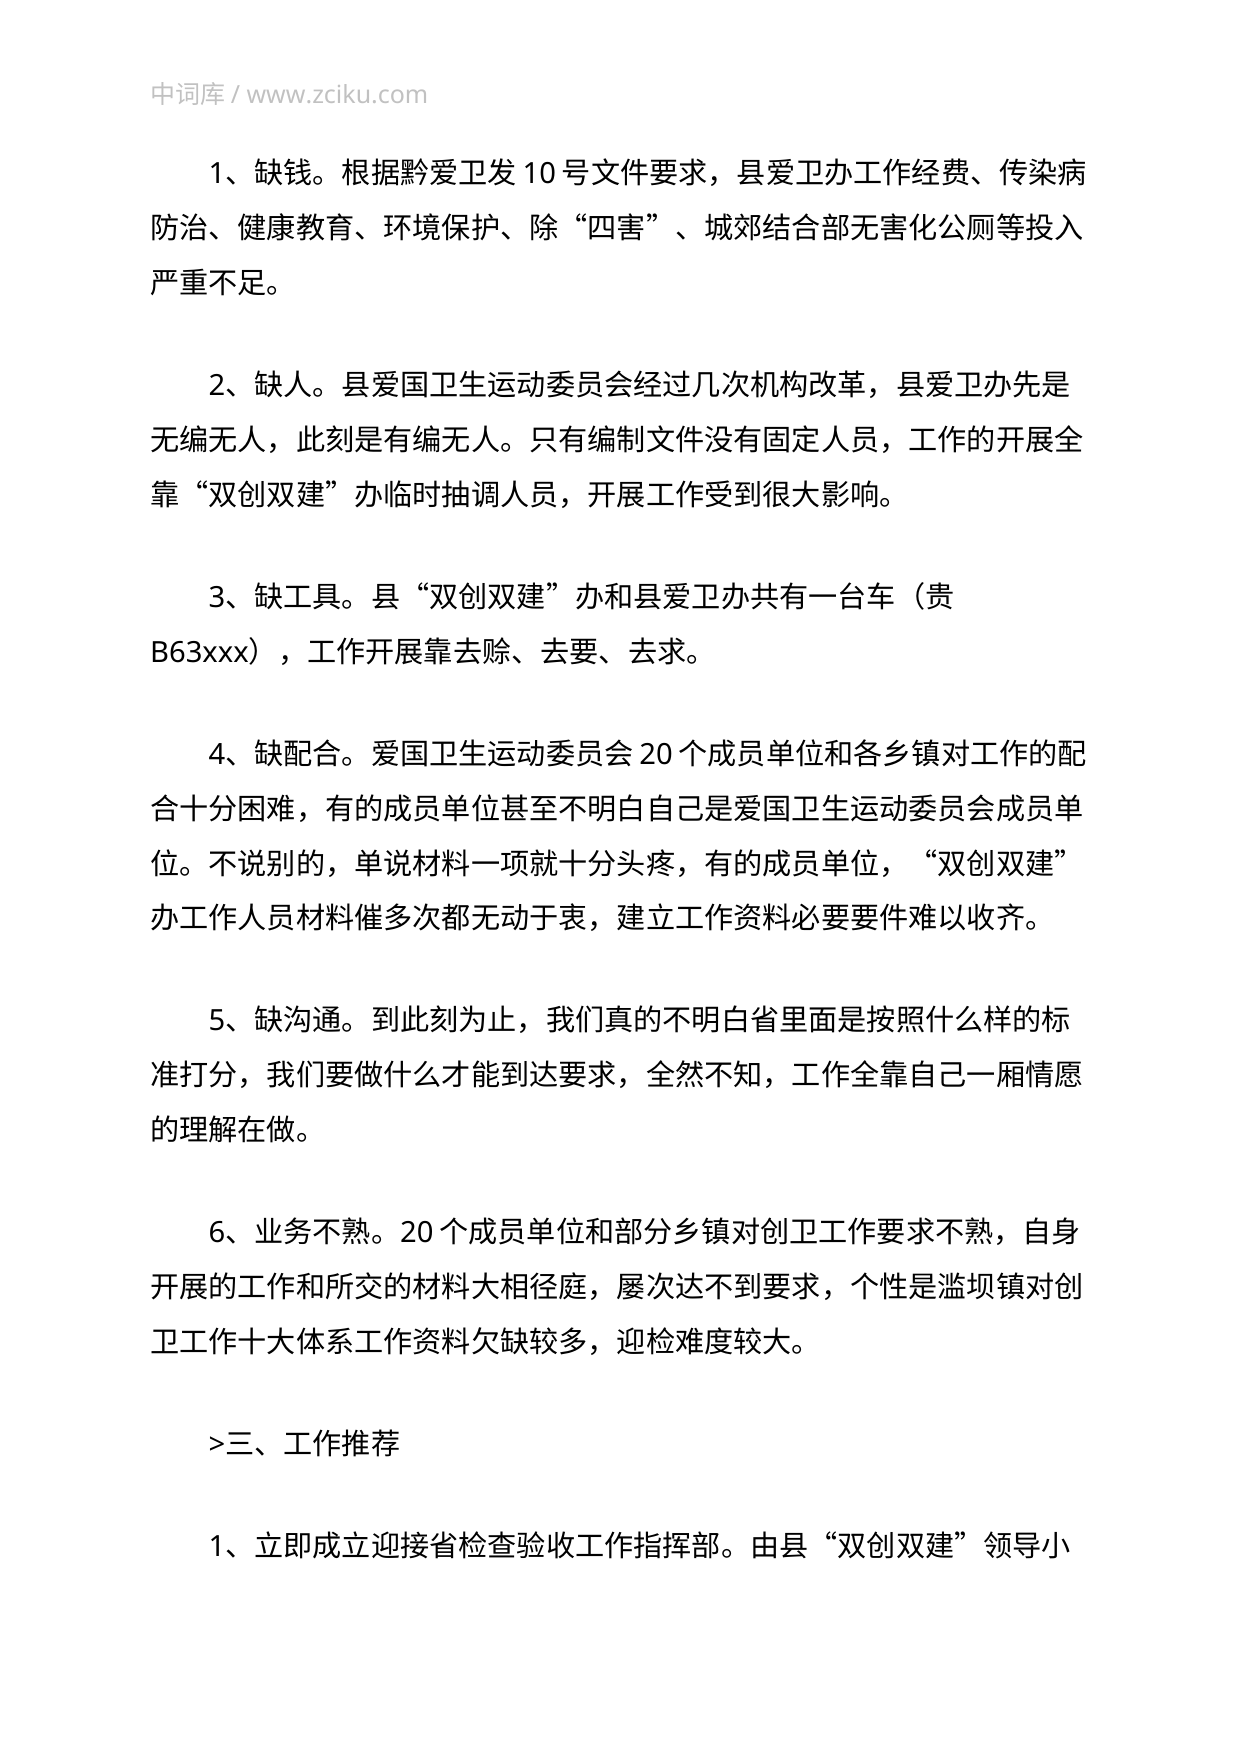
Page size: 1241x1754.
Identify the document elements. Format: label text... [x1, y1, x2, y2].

text >三、工作推荐 [150, 1420, 1090, 1463]
text 3、缺工具。县“双创双建”办和县爱卫办共有一台车（贵B63xxx），工作开展靠去赊、去要、去求。 [150, 573, 1090, 671]
text 1、缺钱。根据黔爱卫发10号文件要求，县爱卫办工作经费、传染病防治、健康教育、环境保护、除“四害”、城郊结合部无害化公厕等投入严重不足。 [150, 150, 1090, 302]
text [150, 1522, 1090, 1564]
text 4、缺配合。爱国卫生运动委员会20个成员单位和各乡镇对工作的配合十分困难，有的成员单位甚至不明白自己是爱国卫生运动委员会成员单位。不说别的，单说材料一项就十分头疼，有的成员单位，“双创双建”办工作人员材料催多次都无动于衷，建立工作资料必要要件难以收齐。 [150, 730, 1090, 937]
text 6、业务不熟。20个成员单位和部分乡镇对创卫工作要求不熟，自身开展的工作和所交的材料大相径庭，屡次达不到要求，个性是滥坝镇对创卫工作十大体系工作资料欠缺较多，迎检难度较大。 [150, 1208, 1090, 1361]
text 5、缺沟通。到此刻为止，我们真的不明白省里面是按照什么样的标准打分，我们要做什么才能到达要求，全然不知，工作全靠自己一厢情愿的理解在做。 [150, 997, 1090, 1149]
text 2、缺人。县爱国卫生运动委员会经过几次机构改革，县爱卫办先是无编无人，此刻是有编无人。只有编制文件没有固定人员，工作的开展全靠“双创双建”办临时抽调人员，开展工作受到很大影响。 [150, 362, 1090, 514]
